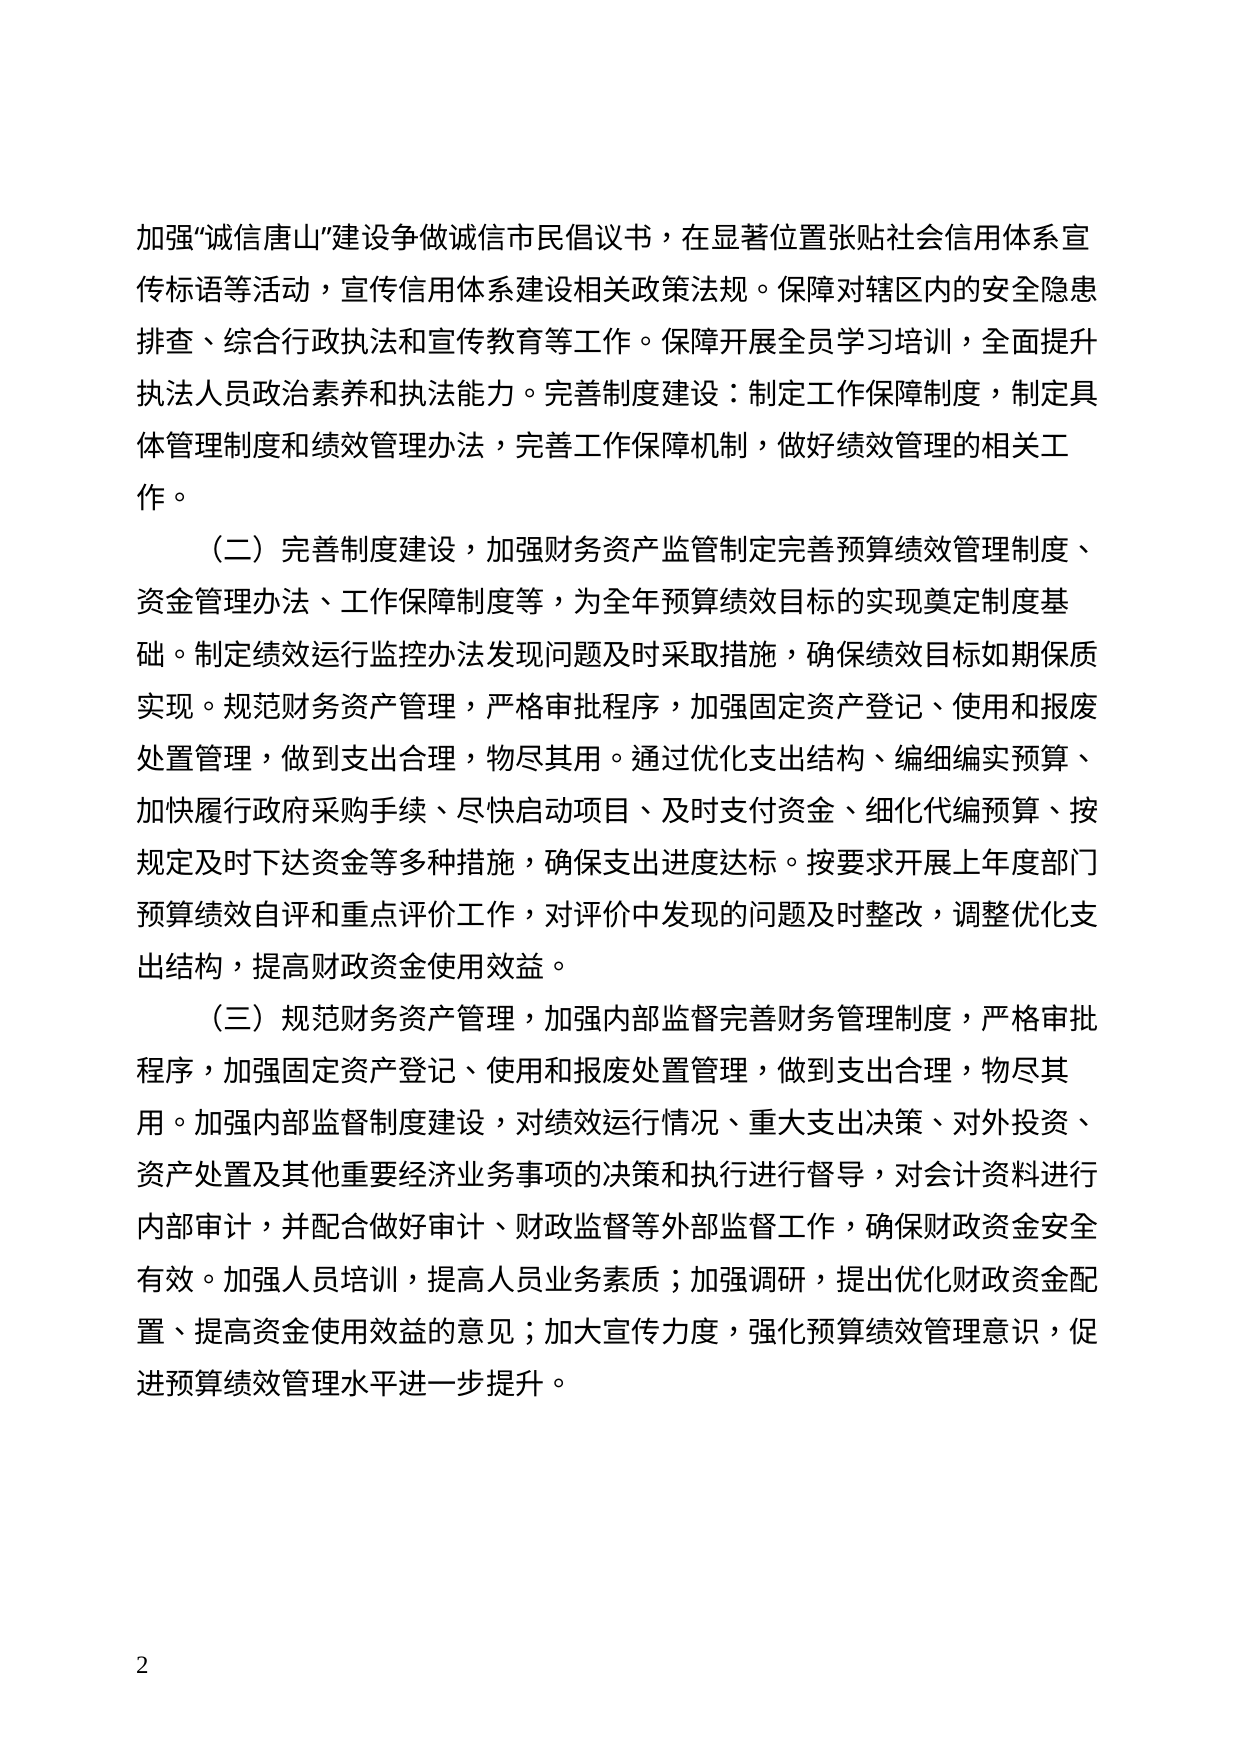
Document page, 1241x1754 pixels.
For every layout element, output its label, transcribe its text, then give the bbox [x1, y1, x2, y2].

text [136, 207, 1104, 519]
text （三）规范财务资产管理，加强内部监督完善财务管理制度，严格审批程序，加强固定资产登记、使用和报废处置管理，做到支出合理，物尽其用。加强内部监督制度建设，对绩效运行情况、重大支出决策、对外投资、资产处置及其他重要经济业务事项的决策和执行进行督导，对会计资料进行内部审计，并配合做好审计、财政监督等外部监督工作，确保财政资金安全有效。加强人员培训，提高人员业务素质；加强调研，提出优化财政资金配置、提高资金使用效益的意见；加大宣传力度，强化预算绩效管理意识，促进预算绩效管理水平进一步提升。 [136, 988, 1104, 1404]
text （二）完善制度建设，加强财务资产监管制定完善预算绩效管理制度、资金管理办法、工作保障制度等，为全年预算绩效目标的实现奠定制度基础。制定绩效运行监控办法发现问题及时采取措施，确保绩效目标如期保质实现。规范财务资产管理，严格审批程序，加强固定资产登记、使用和报废处置管理，做到支出合理，物尽其用。通过优化支出结构、编细编实预算、加快履行政府采购手续、尽快启动项目、及时支付资金、细化代编预算、按规定及时下达资金等多种措施，确保支出进度达标。按要求开展上年度部门预算绩效自评和重点评价工作，对评价中发现的问题及时整改，调整优化支出结构，提高财政资金使用效益。 [136, 519, 1104, 988]
